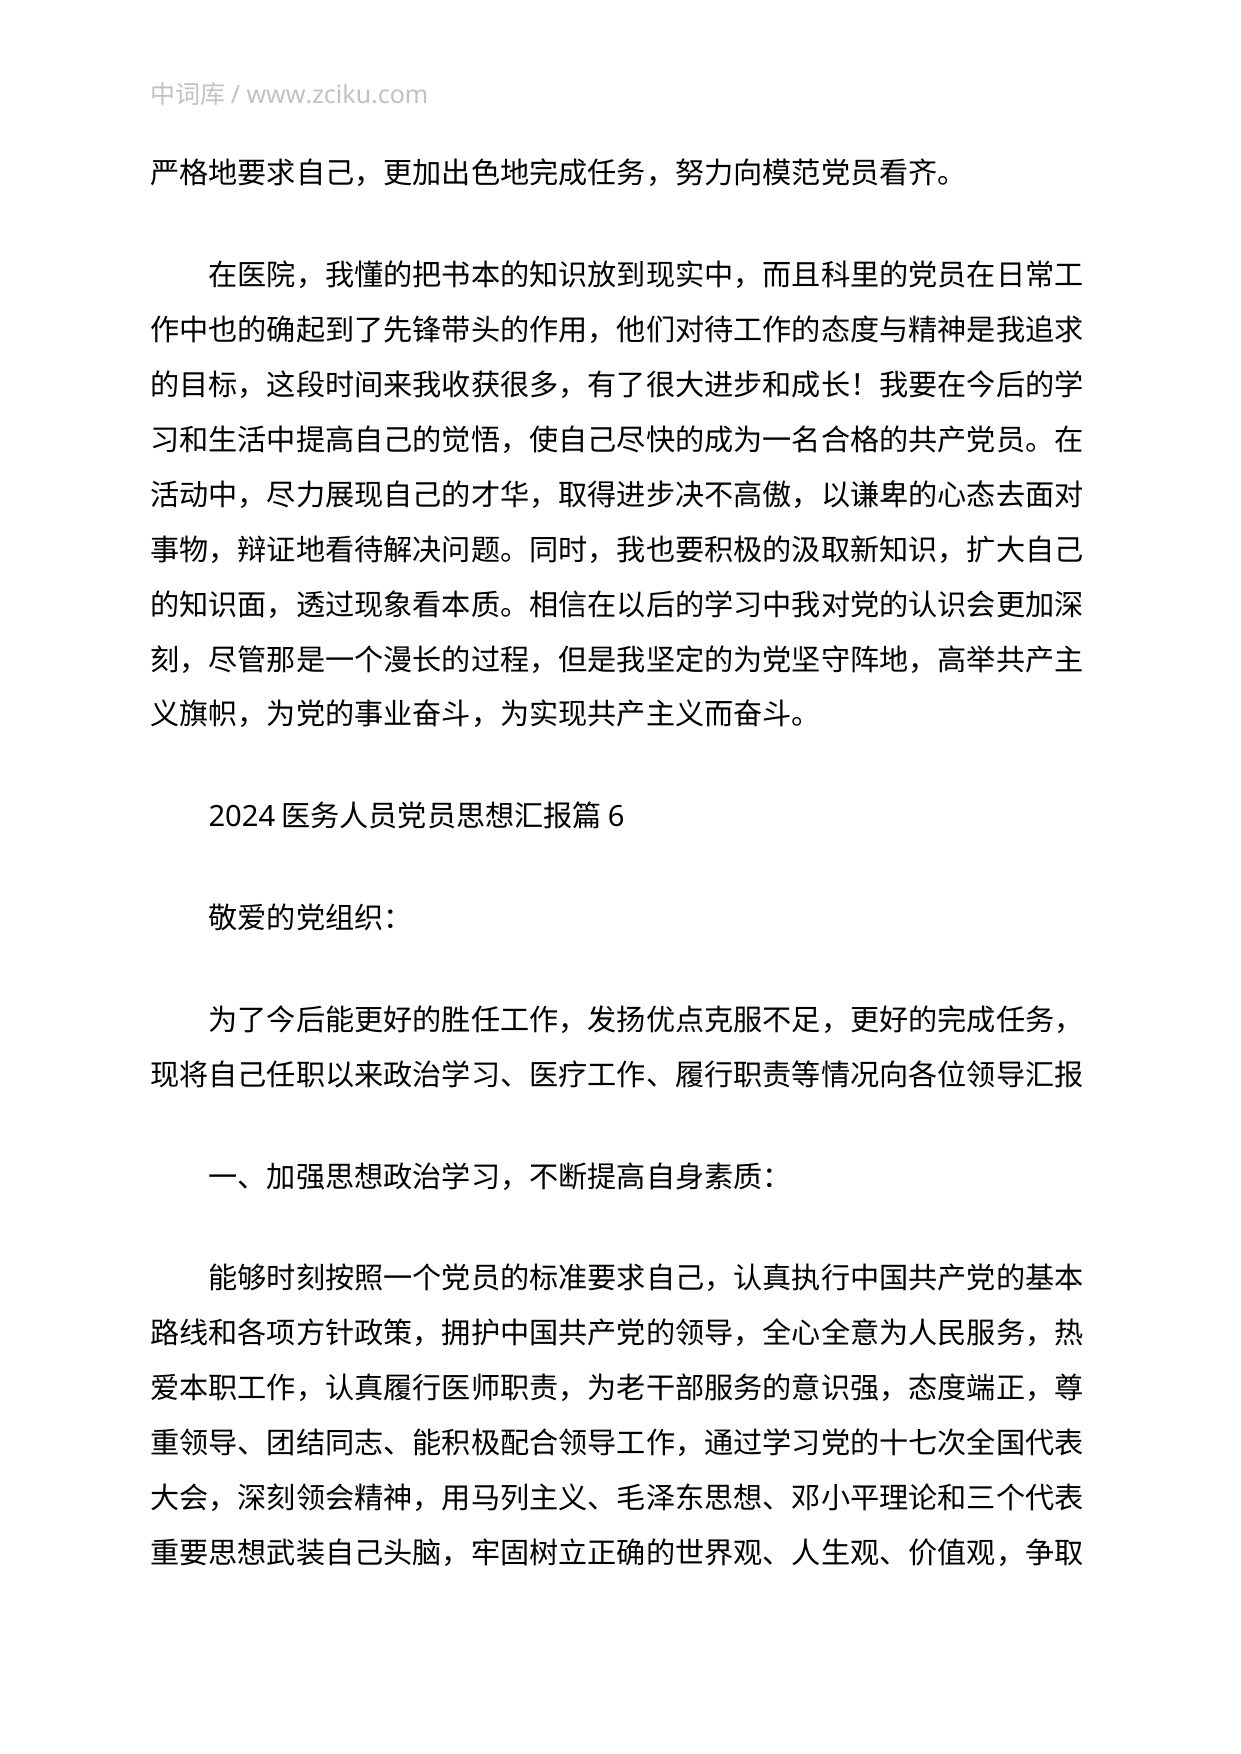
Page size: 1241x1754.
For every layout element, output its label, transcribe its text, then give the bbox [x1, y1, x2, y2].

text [150, 150, 1090, 192]
text 敬爱的党组织： [150, 895, 1090, 937]
text 一、加强思想政治学习，不断提高自身素质： [150, 1153, 1090, 1195]
text 在医院，我懂的把书本的知识放到现实中，而且科里的党员在日常工作中也的确起到了先锋带头的作用，他们对待工作的态度与精神是我追求的目标，这段时间来我收获很多，有了很大进步和成长！我要在今后的学习和生活中提高自己的觉悟，使自己尽快的成为一名合格的共产党员。在活动中，尽力展现自己的才华，取得进步决不高傲，以谦卑的心态去面对事物，辩证地看待解决问题。同时，我也要积极的汲取新知识，扩大自己的知识面，透过现象看本质。相信在以后的学习中我对党的认识会更加深刻，尽管那是一个漫长的过程，但是我坚定的为党坚守阵地，高举共产主义旗帜，为党的事业奋斗，为实现共产主义而奋斗。 [150, 252, 1090, 733]
text 为了今后能更好的胜任工作，发扬优点克服不足，更好的完成任务，现将自己任职以来政治学习、医疗工作、履行职责等情况向各位领导汇报 [150, 996, 1090, 1094]
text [150, 1255, 1090, 1572]
text 2024医务人员党员思想汇报篇6 [150, 793, 1090, 835]
